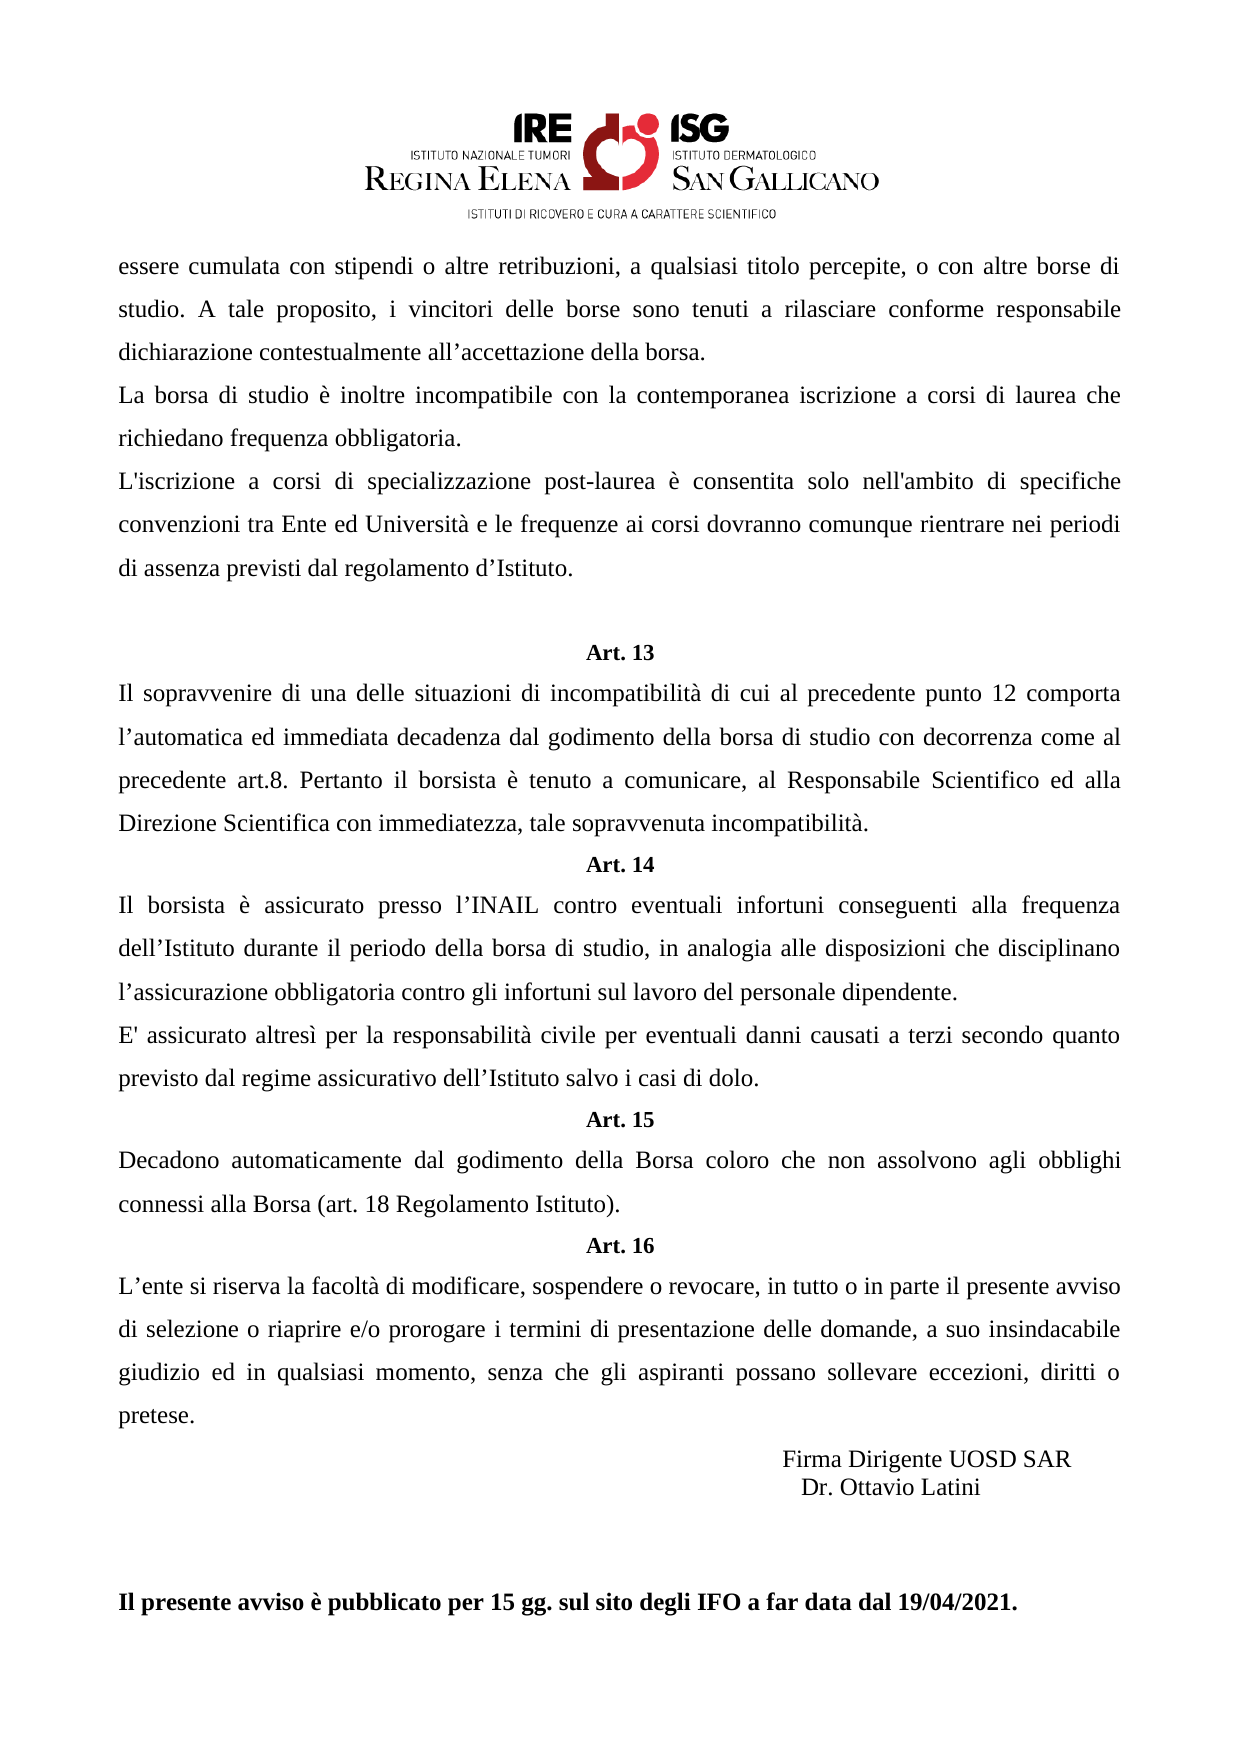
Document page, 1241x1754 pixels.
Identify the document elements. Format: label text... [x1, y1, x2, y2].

text Firma Dirigente UOSD SAR [708, 1444, 1122, 1472]
text Il borsista è assicurato presso l’INAIL contro eventuali infortuni conseguenti alla frequenza dell’Istituto durante il periodo della borsa di studio, in analogia alle disposizioni che disciplinano l’assicurazione obbligatoria contro gli infortuni sul lavoro del personale dipendente. [118, 890, 1122, 1005]
text Art. 13 [118, 639, 1122, 665]
text Decadono automaticamente dal godimento della Borsa coloro che non assolvono agli obblighi connessi alla Borsa (art. 18 Regolamento Istituto). [118, 1146, 1122, 1217]
text Il sopravvenire di una delle situazioni di incompatibilità di cui al precedente punto 12 comporta l’automatica ed immediata decadenza dal godimento della borsa di studio con decorrenza come al precedente art.8. Pertanto il borsista è tenuto a comunicare, al Responsabile Scientifico ed alla Direzione Scientifica con immediatezza, tale sopravvenuta incompatibilità. [118, 678, 1122, 837]
text E' assicurato altresì per la responsabilità civile per eventuali danni causati a terzi secondo quanto previsto dal regime assicurativo dell’Istituto salvo i casi di dolo. [118, 1020, 1122, 1092]
text Il presente avviso è pubblicato per 15 gg. sul sito degli IFO a far data dal 19/04/2021. [118, 1587, 1122, 1616]
text Art. 15 [118, 1106, 1122, 1132]
text Art. 14 [118, 851, 1122, 877]
text L'iscrizione a corsi di specializzazione post-laurea è consentita solo nell'ambito di specifiche convenzioni tra Ente ed Università e le frequenze ai corsi dovranno comunque rientrare nei periodi di assenza previsti dal regolamento d’Istituto. [118, 466, 1122, 581]
text La borsa di studio è inoltre incompatibile con la contemporanea iscrizione a corsi di laurea che richiedano frequenza obbligatoria. [118, 380, 1122, 452]
picture [118, 73, 1123, 251]
text Art. 16 [118, 1232, 1122, 1258]
text Dr. Ottavio Latini [708, 1472, 1122, 1501]
